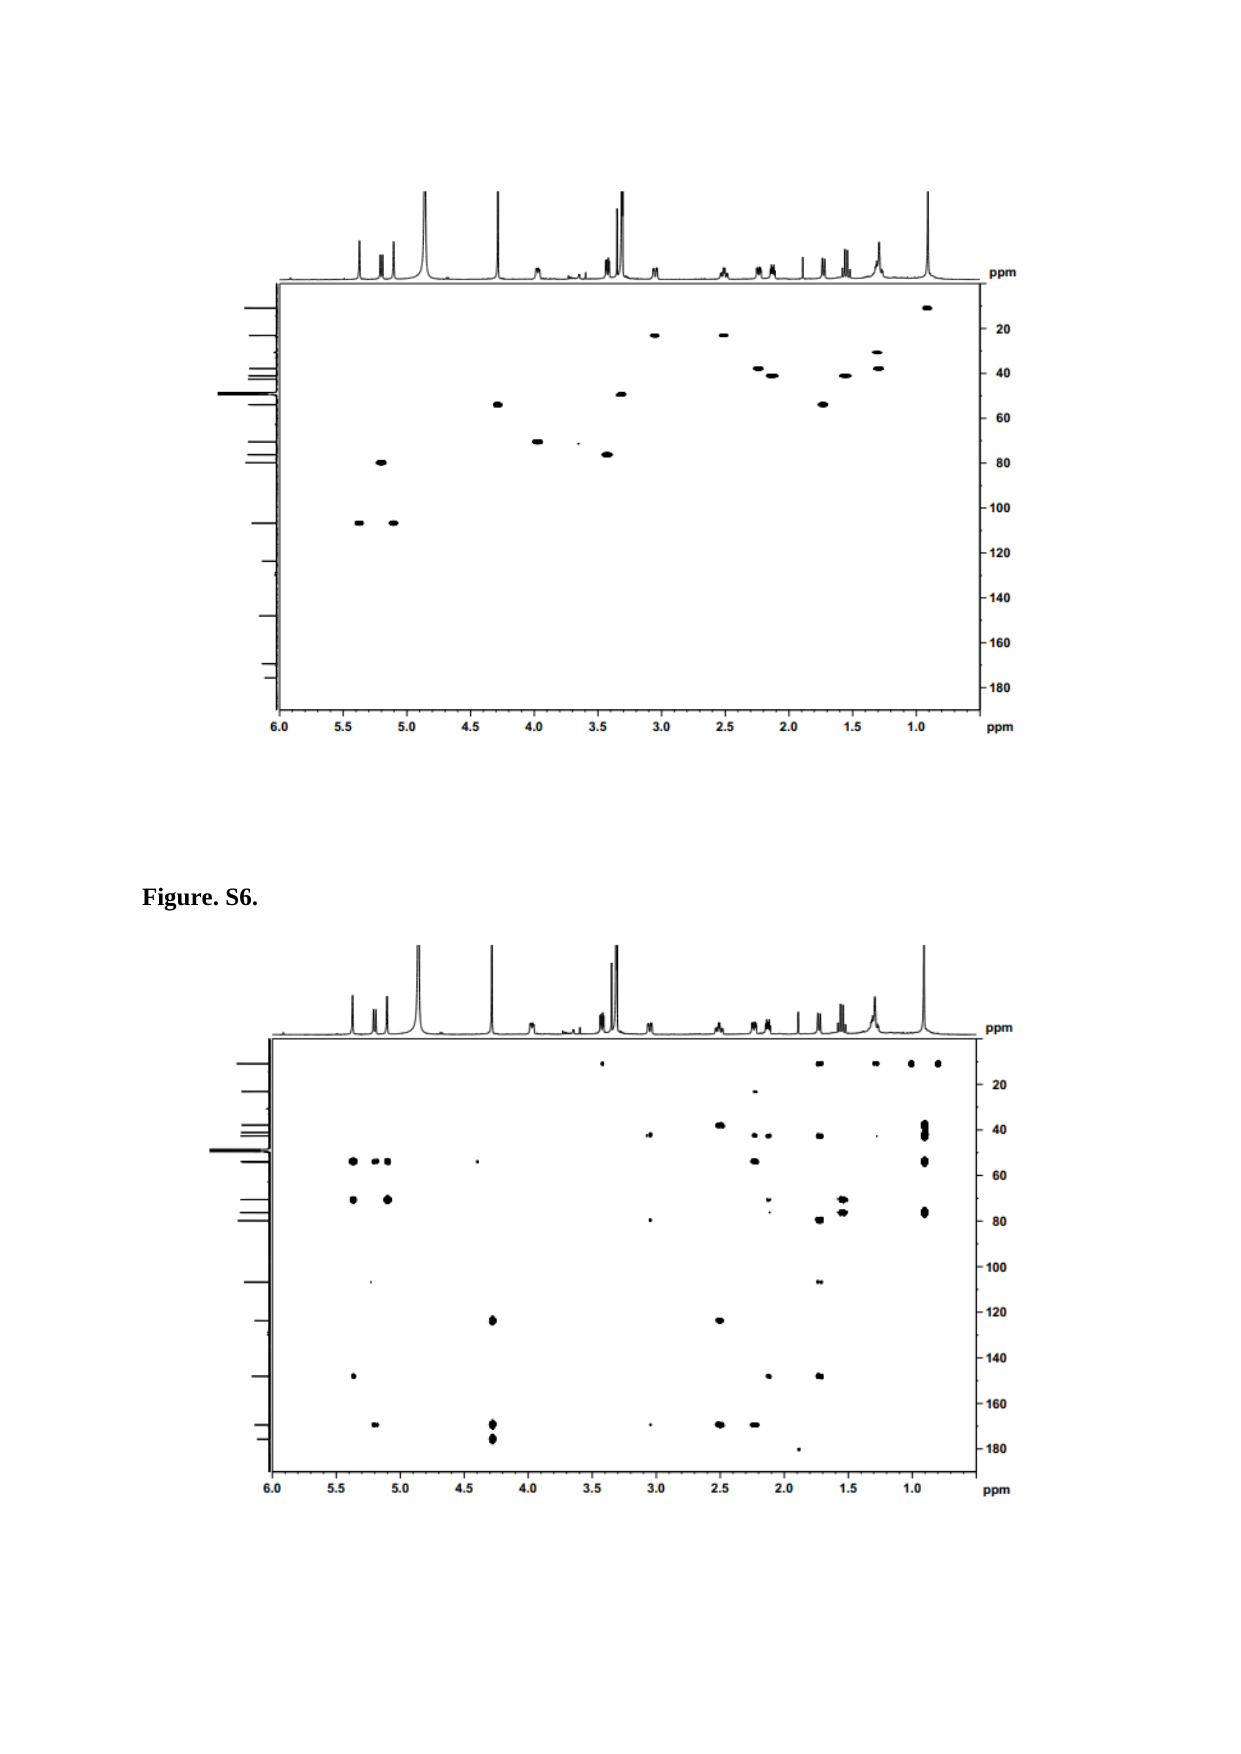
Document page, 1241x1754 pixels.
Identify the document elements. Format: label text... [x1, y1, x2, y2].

text Figure. S6. [142, 882, 1092, 910]
picture [193, 926, 1041, 1517]
picture [197, 162, 1037, 753]
